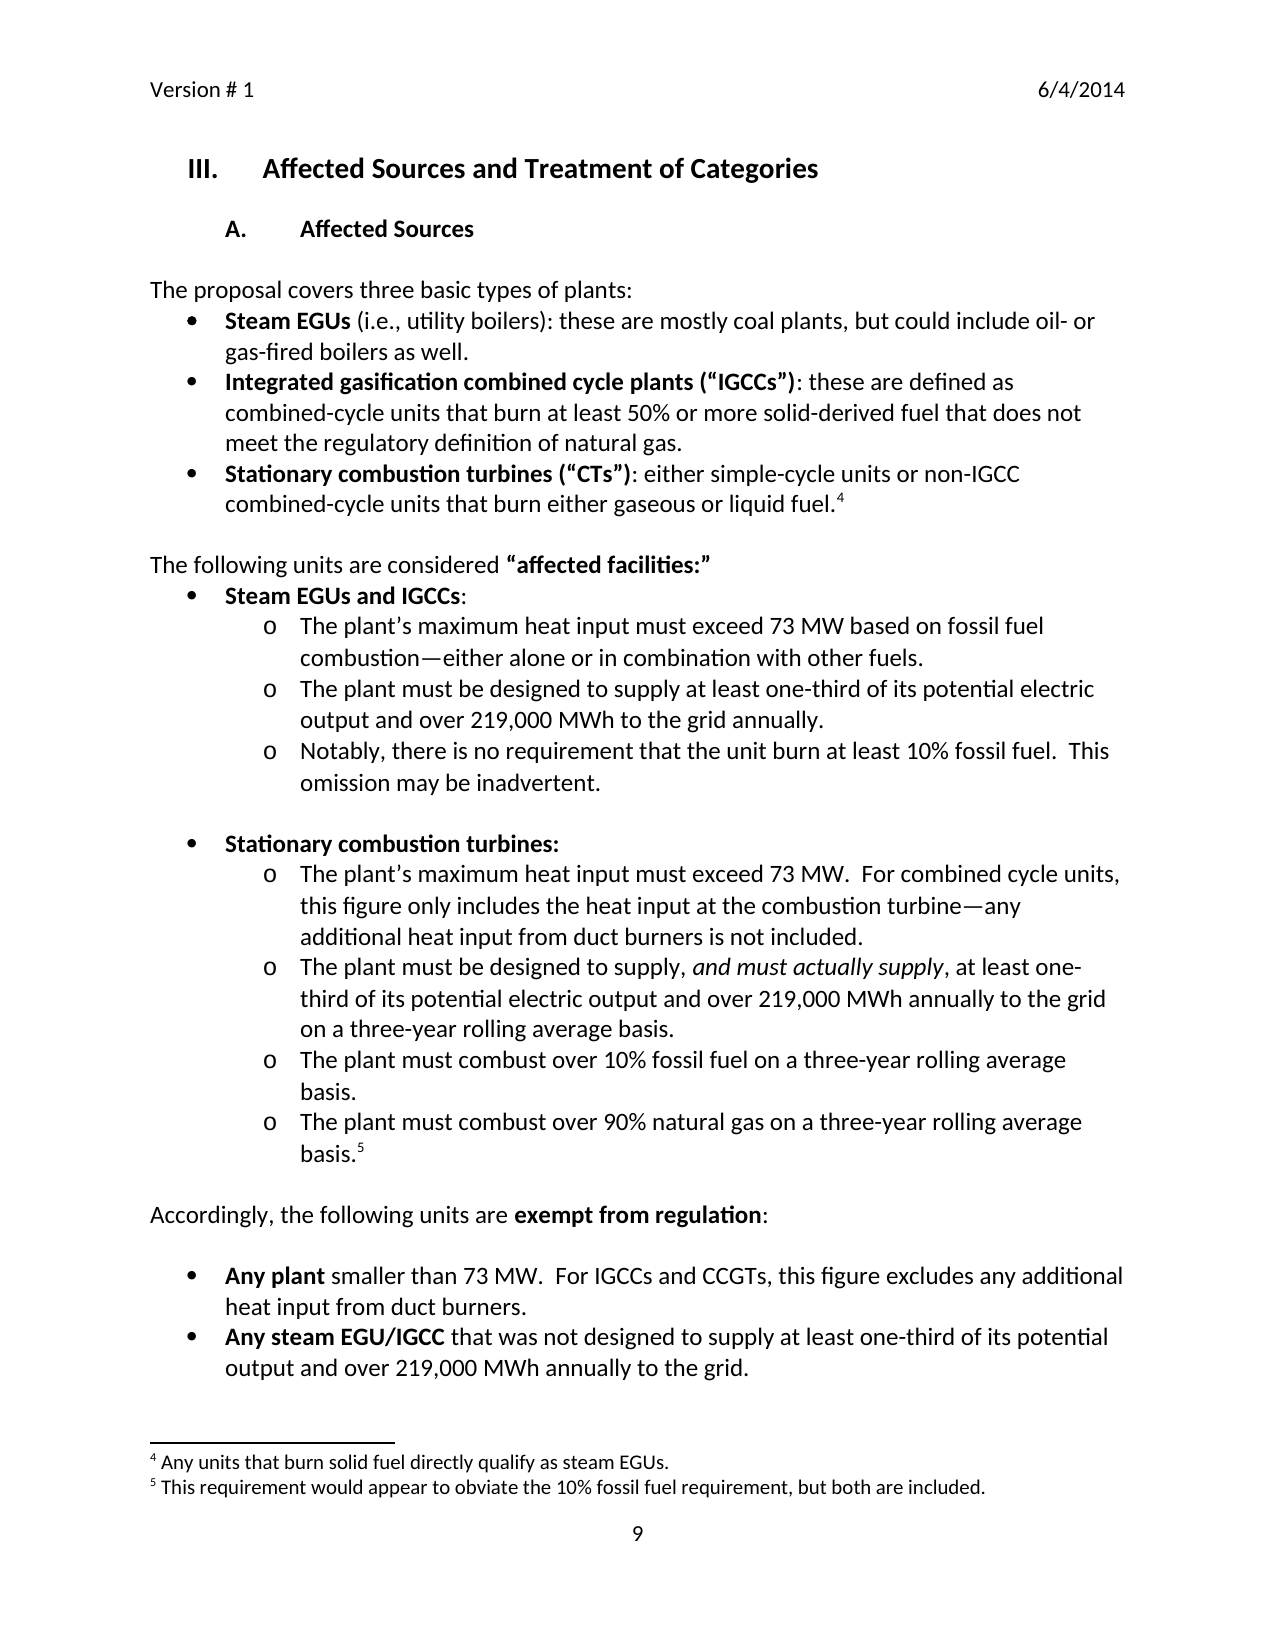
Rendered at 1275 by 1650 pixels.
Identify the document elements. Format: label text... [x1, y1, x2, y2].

list Stationary combustion turbines (“CTs”): either simple-cycle units or non-IGCC combined-cycle units that burn either gaseous or liquid fuel. [187, 458, 1125, 519]
list The plant must be designed to supply, and must actually supply, at least one-third of its potential electric output and over 219,000 MWh annually to the grid on a three-year rolling average basis. [262, 951, 1125, 1044]
subtitle Affected Sources [225, 214, 1125, 244]
list Any plant smaller than 73 MW. For IGCCs and CCGTs, this figure excludes any additional heat input from duct burners. [187, 1260, 1125, 1321]
list The plant must combust over 90% natural gas on a three-year rolling average basis. [262, 1106, 1125, 1168]
text Accordingly, the following units are exempt from regulation: [150, 1199, 1125, 1229]
list The plant must be designed to supply at least one-third of its potential electric output and over 219,000 MWh to the grid annually. [262, 673, 1125, 735]
list Steam EGUs and IGCCs: [187, 580, 1125, 610]
list Integrated gasification combined cycle plants (“IGCCs”): these are defined as combined-cycle units that burn at least 50% or more solid-derived fuel that does not meet the regulatory definition of natural gas. [187, 366, 1125, 458]
text The following units are considered “affected facilities:” [150, 549, 1125, 580]
list Steam EGUs (i.e., utility boilers): these are mostly coal plants, but could include oil- or gas-fired boilers as well. [187, 305, 1125, 366]
list The plant’s maximum heat input must exceed 73 MW based on fossil fuel combustion—either alone or in combination with other fuels. [262, 610, 1125, 673]
list Notably, there is no requirement that the unit burn at least 10% fossil fuel. This omission may be inadvertent. [262, 735, 1125, 797]
subtitle Affected Sources and Treatment of Categories [187, 150, 1125, 186]
text The proposal covers three basic types of plants: [150, 275, 1125, 305]
list The plant’s maximum heat input must exceed 73 MW. For combined cycle units, this figure only includes the heat input at the combustion turbine—any additional heat input from duct burners is not included. [262, 858, 1125, 951]
list Any steam EGU/IGCC that was not designed to supply at least one-third of its potential output and over 219,000 MWh annually to the grid. [187, 1321, 1125, 1382]
list Stationary combustion turbines: [187, 828, 1125, 858]
list The plant must combust over 10% fossil fuel on a three-year rolling average basis. [262, 1044, 1125, 1106]
